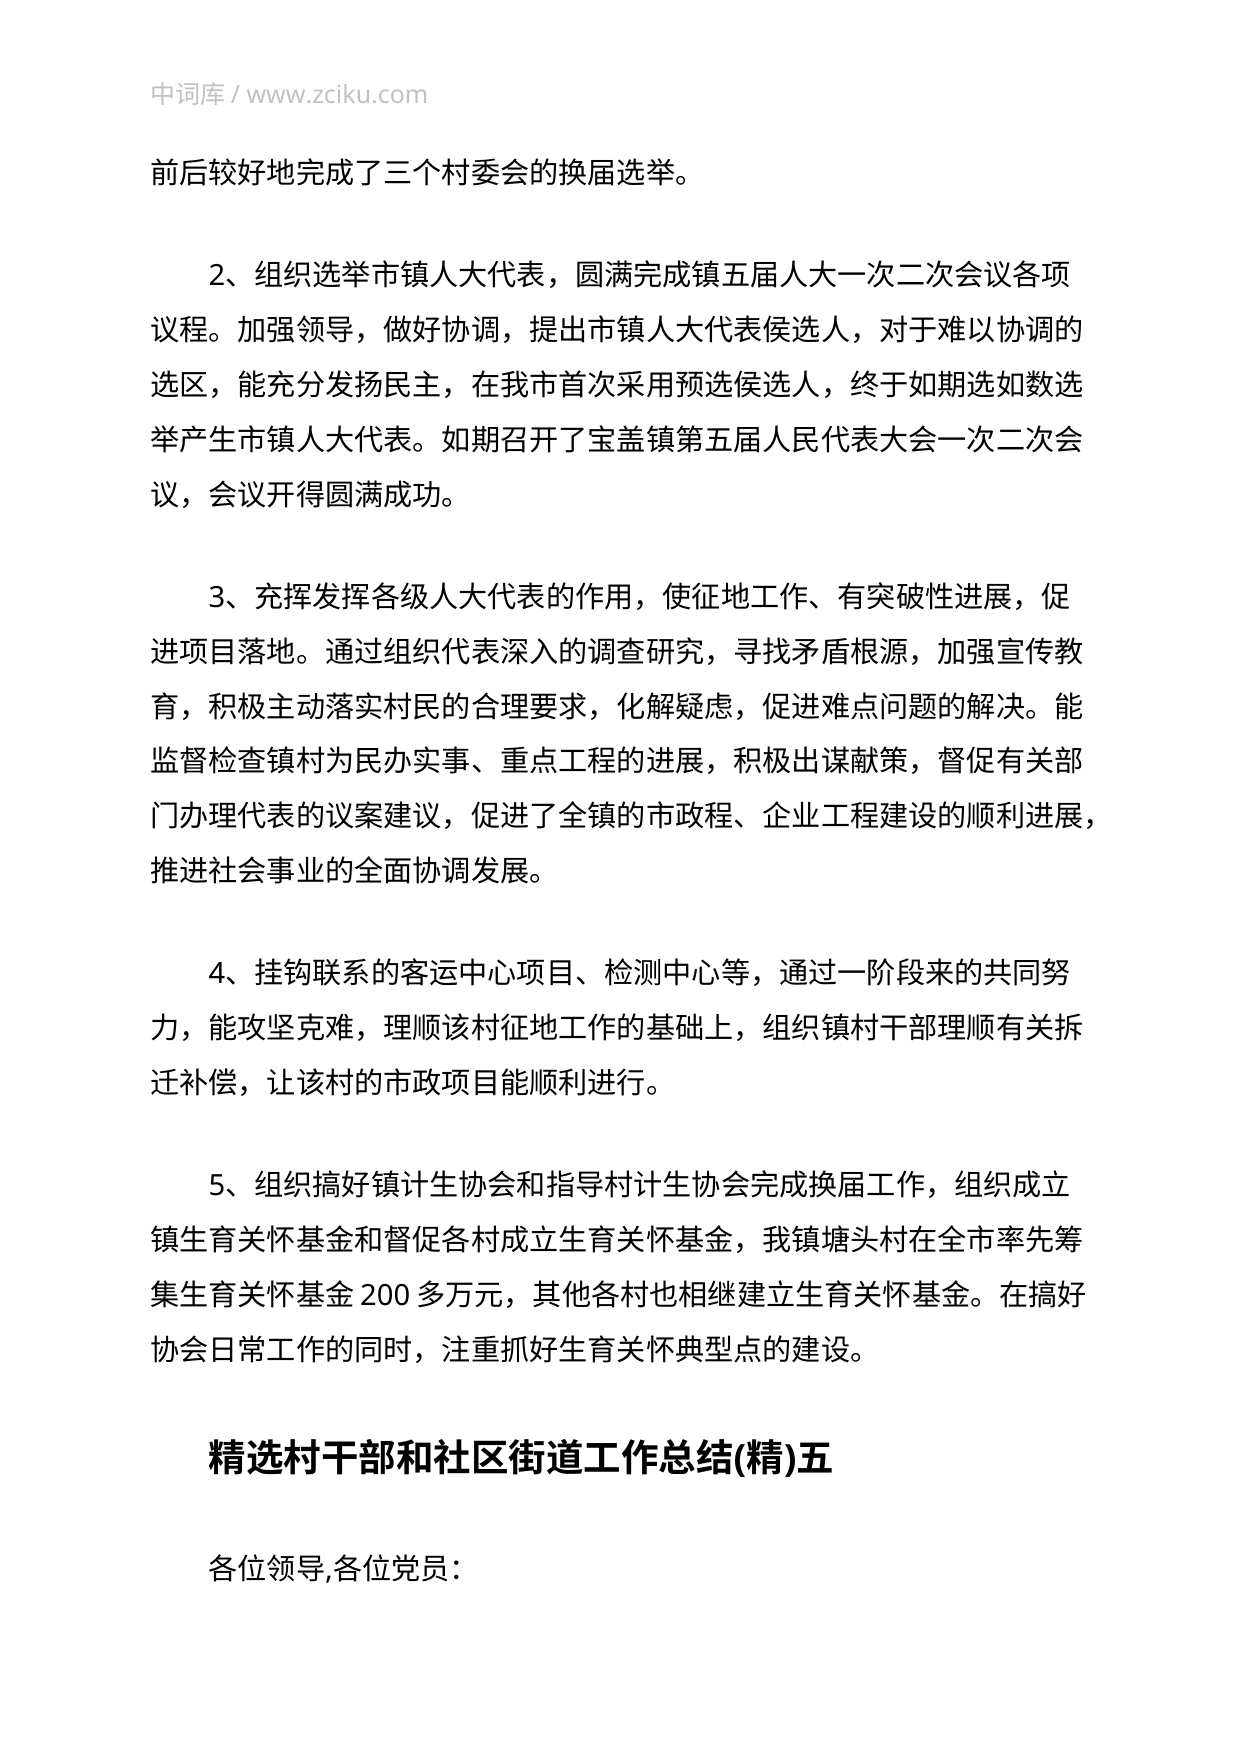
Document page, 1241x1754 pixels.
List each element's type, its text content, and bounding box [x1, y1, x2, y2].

text 各位领导,各位党员： [150, 1546, 1090, 1588]
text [150, 150, 1090, 192]
text 5、组织搞好镇计生协会和指导村计生协会完成换届工作，组织成立镇生育关怀基金和督促各村成立生育关怀基金，我镇塘头村在全市率先筹集生育关怀基金200多万元，其他各村也相继建立生育关怀基金。在搞好协会日常工作的同时，注重抓好生育关怀典型点的建设。 [150, 1161, 1090, 1368]
text 2、组织选举市镇人大代表，圆满完成镇五届人大一次二次会议各项议程。加强领导，做好协调，提出市镇人大代表侯选人，对于难以协调的选区，能充分发扬民主，在我市首次采用预选侯选人，终于如期选如数选举产生市镇人大代表。如期召开了宝盖镇第五届人民代表大会一次二次会议，会议开得圆满成功。 [150, 252, 1090, 514]
text 精选村干部和社区街道工作总结(精)五 [150, 1428, 1090, 1482]
text 4、挂钩联系的客运中心项目、检测中心等，通过一阶段来的共同努力，能攻坚克难，理顺该村征地工作的基础上，组织镇村干部理顺有关拆迁补偿，让该村的市政项目能顺利进行。 [150, 949, 1090, 1102]
text 3、充挥发挥各级人大代表的作用，使征地工作、有突破性进展，促进项目落地。通过组织代表深入的调查研究，寻找矛盾根源，加强宣传教育，积极主动落实村民的合理要求，化解疑虑，促进难点问题的解决。能监督检查镇村为民办实事、重点工程的进展，积极出谋献策，督促有关部门办理代表的议案建议，促进了全镇的市政程、企业工程建设的顺利进展，推进社会事业的全面协调发展。 [150, 573, 1090, 890]
